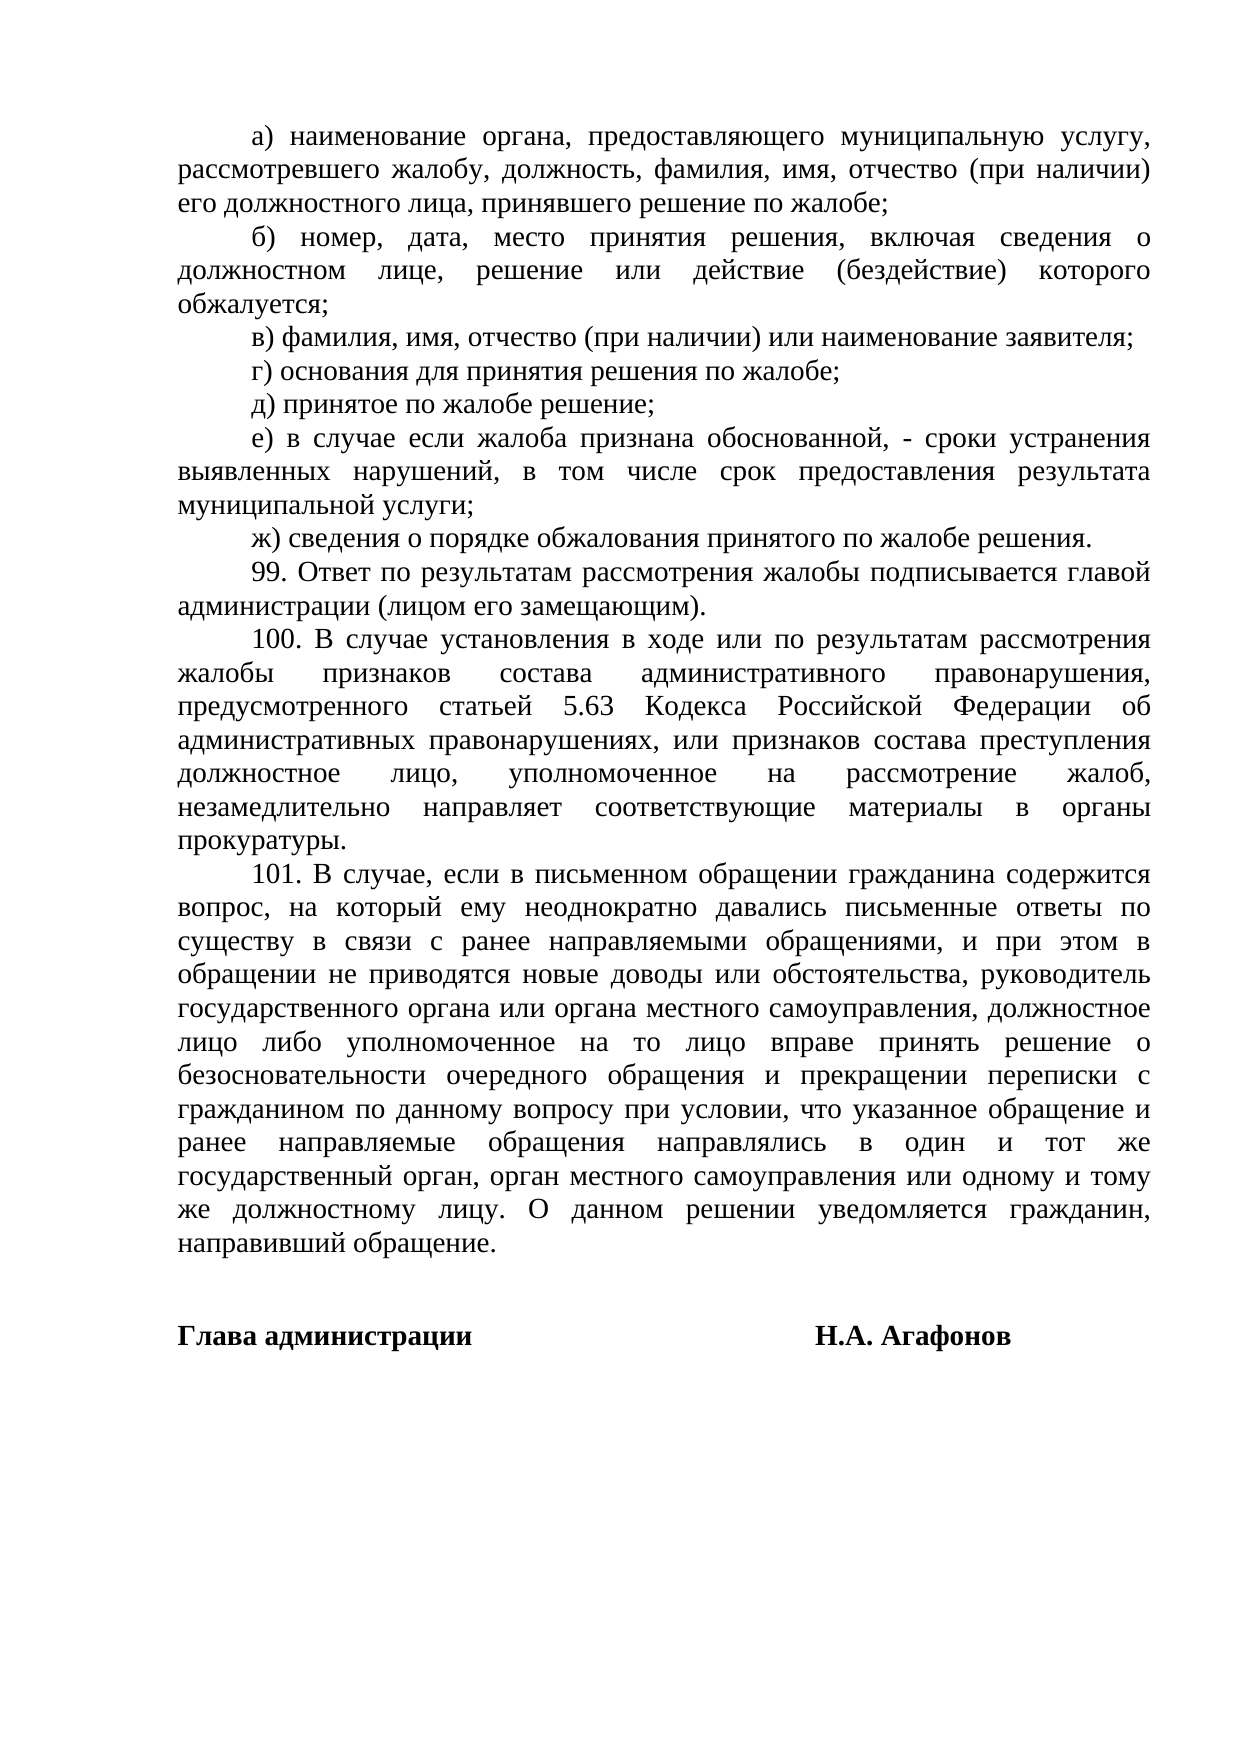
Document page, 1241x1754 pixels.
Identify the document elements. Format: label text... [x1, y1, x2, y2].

text д) принятое по жалобе решение; [177, 386, 1152, 420]
text 100. В случае установления в ходе или по результатам рассмотрения жалобы признаков состава административного правонарушения, предусмотренного статьей 5.63 Кодекса Российской Федерации об административных правонарушениях, или признаков состава преступления должностное лицо, уполномоченное на рассмотрение жалоб, незамедлительно направляет соответствующие материалы в органы прокуратуры. [177, 621, 1152, 856]
text в) фамилия, имя, отчество (при наличии) или наименование заявителя; [177, 319, 1152, 353]
text 99. Ответ по результатам рассмотрения жалобы подписывается главой администрации (лицом его замещающим). [177, 554, 1152, 621]
text 101. В случае, если в письменном обращении гражданина содержится вопрос, на который ему неоднократно давались письменные ответы по существу в связи с ранее направляемыми обращениями, и при этом в обращении не приводятся новые доводы или обстоятельства, руководитель государственного органа или органа местного самоуправления, должностное лицо либо уполномоченное на то лицо вправе принять решение о безосновательности очередного обращения и прекращении переписки с гражданином по данному вопросу при условии, что указанное обращение и ранее направляемые обращения направлялись в один и тот же государственный орган, орган местного самоуправления или одному и тому же должностному лицу. О данном решении уведомляется гражданин, направивший обращение. [177, 856, 1152, 1258]
text е) в случае если жалоба признана обоснованной, - сроки устранения выявленных нарушений, в том числе срок предоставления результата муниципальной услуги; [177, 420, 1152, 521]
text б) номер, дата, место принятия решения, включая сведения о должностном лице, решение или действие (бездействие) которого обжалуется; [177, 219, 1152, 319]
text а) наименование органа, предоставляющего муниципальную услугу, рассмотревшего жалобу, должность, фамилия, имя, отчество (при наличии) его должностного лица, принявшего решение по жалобе; [177, 118, 1152, 219]
text Глава администрации Н.А. Агафонов [177, 1318, 1152, 1351]
text г) основания для принятия решения по жалобе; [177, 353, 1152, 386]
text ж) сведения о порядке обжалования принятого по жалобе решения. [177, 521, 1152, 554]
